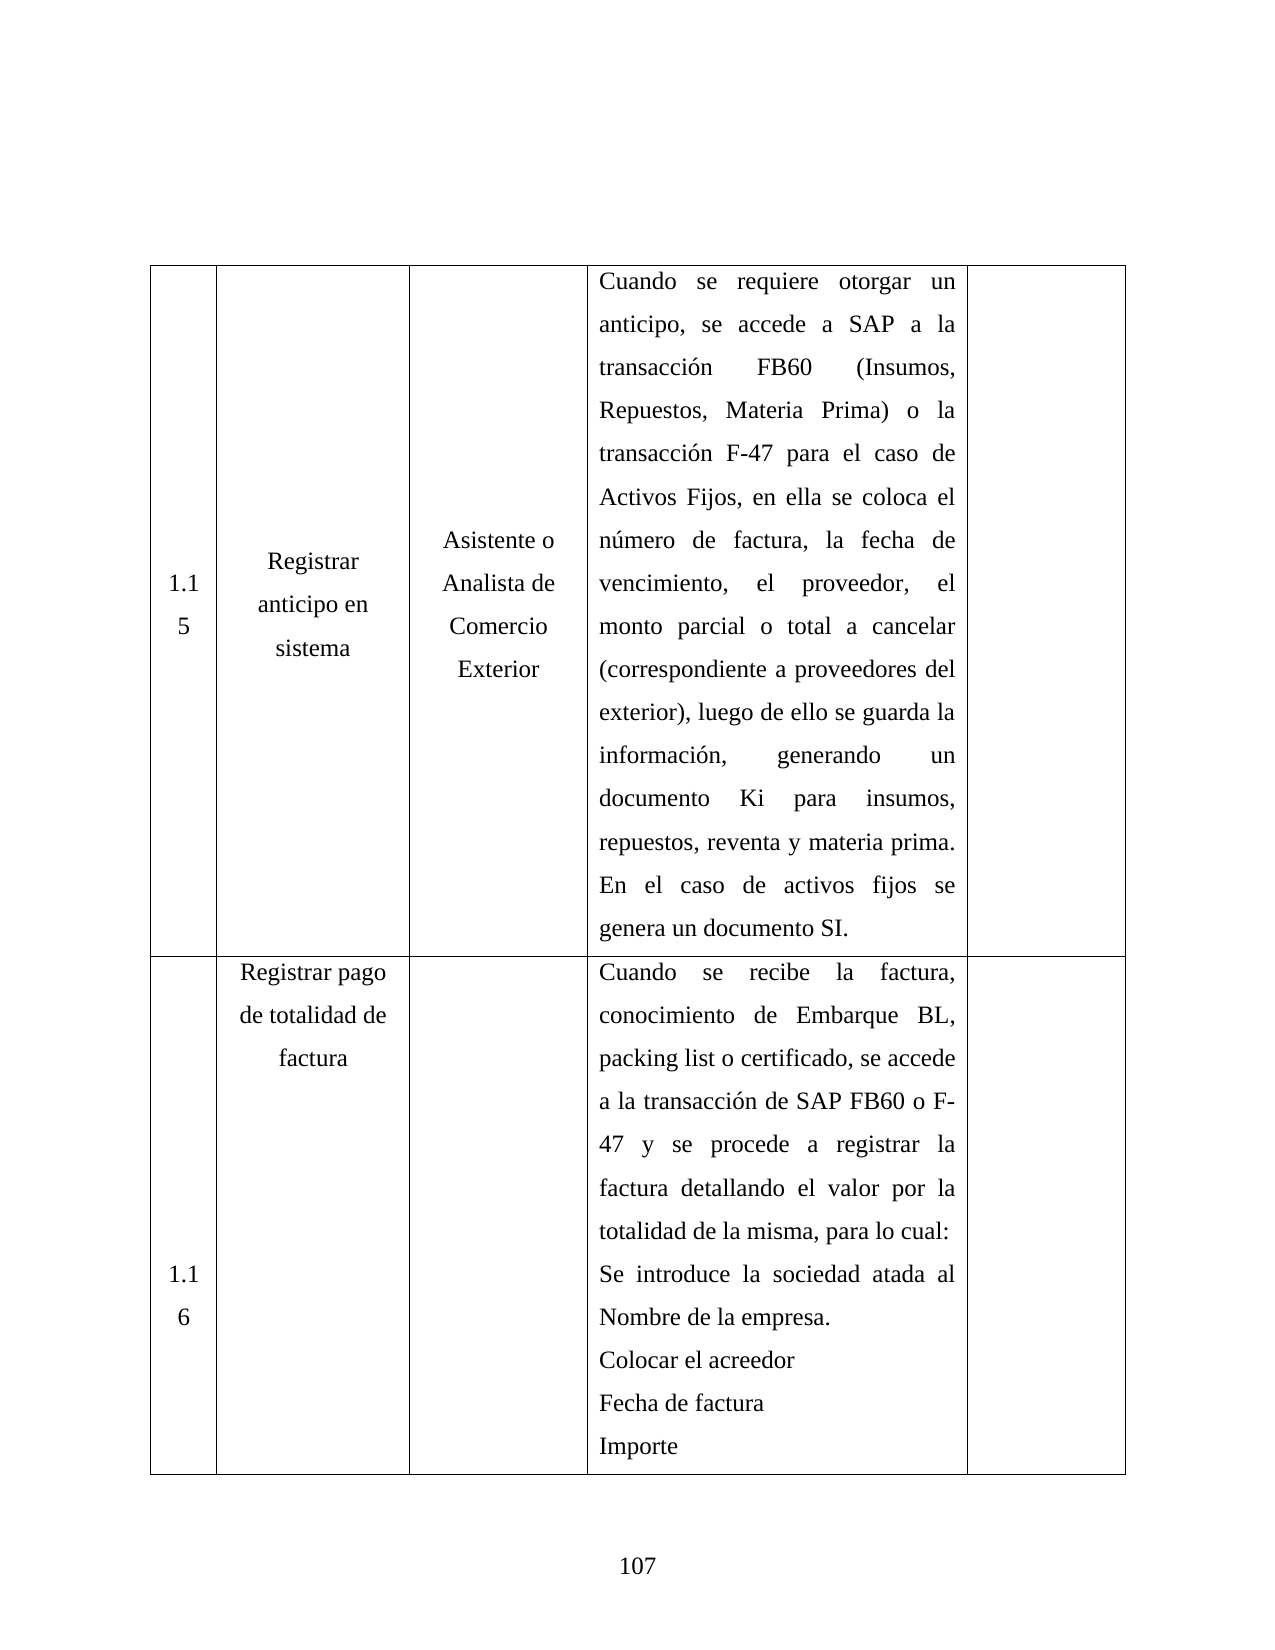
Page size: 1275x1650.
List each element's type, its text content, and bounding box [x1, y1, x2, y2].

table_header Cuando se requiere otorgar un anticipo, se accede a SAP a la transacción FB60 (Insumos, Repuestos, Materia Prima) o la transacción F-47 para el caso de Activos Fijos, en ella se coloca el número de factura, la fecha de vencimiento, el proveedor, el monto parcial o total a cancelar (correspondiente a proveedores del exterior), luego de ello se guarda la información, generando un documento Ki para insumos, repuestos, reventa y materia prima. En el caso de activos fijos se genera un documento SI. [588, 266, 967, 956]
table_header Asistente o Analista de Comercio Exterior [410, 266, 587, 956]
table_header 1.15 [151, 266, 216, 956]
table_header Registrar anticipo en sistema [217, 266, 409, 956]
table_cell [588, 957, 967, 1474]
table_cell [968, 957, 1125, 1474]
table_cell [217, 957, 409, 1474]
table_header [968, 266, 1125, 956]
table_cell [410, 957, 587, 1474]
table_cell 1.16 [151, 957, 216, 1474]
